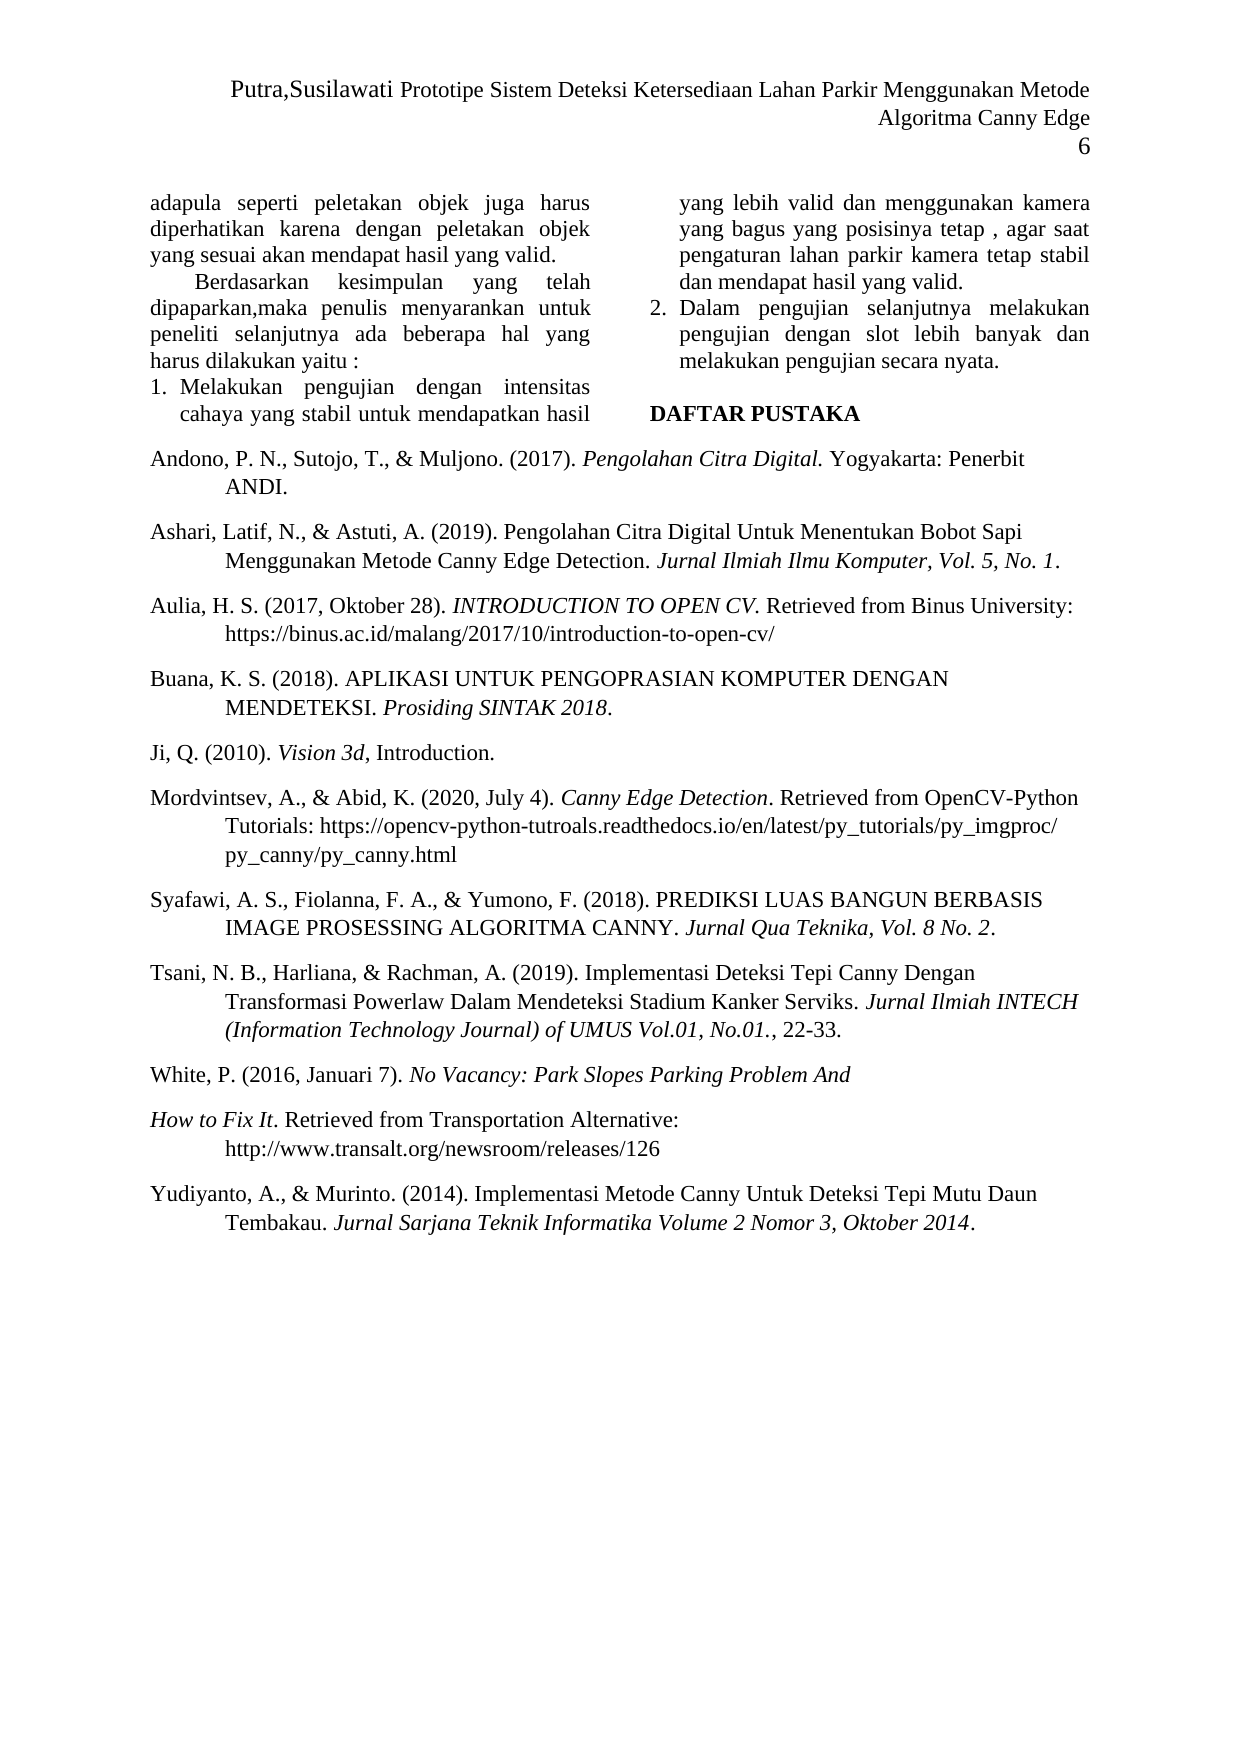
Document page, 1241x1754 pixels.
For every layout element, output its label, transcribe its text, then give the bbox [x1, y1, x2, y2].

text Berdasarkan kesimpulan yang telah dipaparkan,maka penulis menyarankan untuk peneliti selanjutnya ada beberapa hal yang harus dilakukan yaitu : [150, 268, 591, 373]
list Melakukan pengujian dengan intensitas cahaya yang stabil untuk mendapatkan hasil yang lebih valid dan menggunakan kamera yang bagus yang posisinya tetap , agar saat pengaturan lahan parkir kamera tetap stabil dan mendapat hasil yang valid. [649, 189, 1090, 294]
text adapula seperti peletakan objek juga harus diperhatikan karena dengan peletakan objek yang sesuai akan mendapat hasil yang valid. [150, 189, 591, 268]
list Melakukan pengujian dengan intensitas cahaya yang stabil untuk mendapatkan hasil yang lebih valid dan menggunakan kamera yang bagus yang posisinya tetap , agar saat pengaturan lahan parkir kamera tetap stabil dan mendapat hasil yang valid. [150, 373, 591, 426]
list Dalam pengujian selanjutnya melakukan pengujian dengan slot lebih banyak dan melakukan pengujian secara nyata. [649, 294, 1090, 373]
